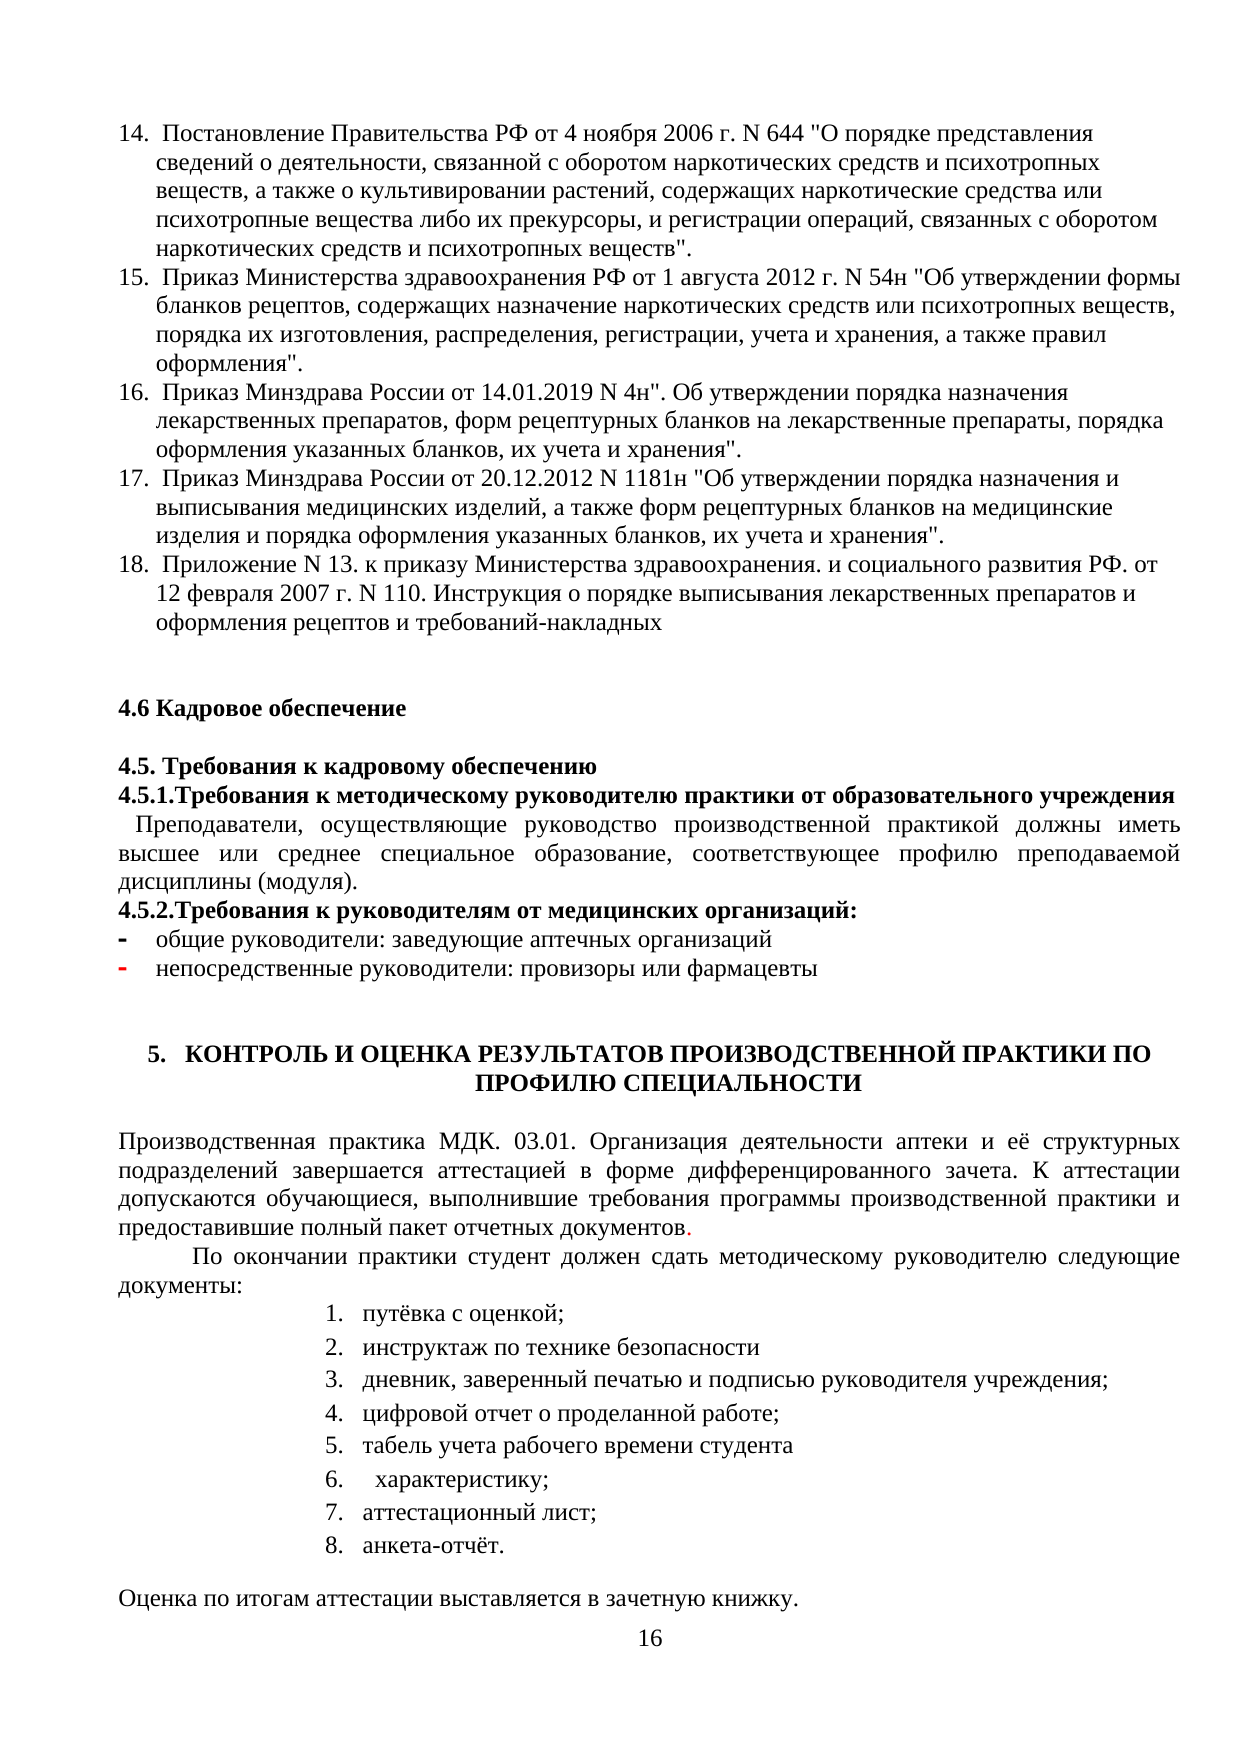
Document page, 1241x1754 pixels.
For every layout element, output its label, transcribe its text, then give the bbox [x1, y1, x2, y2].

list цифровой отчет о проделанной работе; [325, 1398, 1181, 1426]
text Оценка по итогам аттестации выставляется в зачетную книжку. [118, 1583, 1181, 1612]
list Постановление Правительства РФ от 4 ноября 2006 г. N 644 "О порядке представления сведений о деятельности, связанной с оборотом наркотических средств и психотропных веществ, а также о культивировании растений, содержащих наркотические средства или психотропные вещества либо их прекурсоры, и регистрации операций, связанных с оборотом наркотических средств и психотропных веществ". [118, 118, 1181, 262]
text По окончании практики студент должен сдать методическому руководителю следующие документы: [118, 1241, 1181, 1298]
list Приказ Министерства здравоохранения РФ от 1 августа 2012 г. N 54н "Об утверждении формы бланков рецептов, содержащих назначение наркотических средств или психотропных веществ, порядка их изготовления, распределения, регистрации, учета и хранения, а также правил оформления". [118, 262, 1181, 377]
text Преподаватели, осуществляющие руководство производственной практикой должны иметь высшее или среднее специальное образование, соответствующее профилю преподаваемой дисциплины (модуля). [118, 809, 1181, 895]
list аттестационный лист; [325, 1497, 1181, 1525]
list КОНТРОЛЬ И ОЦЕНКА РЕЗУЛЬТАТОВ ПРОИЗВОДСТВЕННОЙ ПРАКТИКИ ПО ПРОФИЛЮ СПЕЦИАЛЬНОСТИ [118, 1039, 1181, 1097]
list табель учета рабочего времени студента [325, 1431, 1181, 1459]
list дневник, заверенный печатью и подписью руководителя учреждения; [325, 1364, 1181, 1393]
text 4.6 Кадровое обеспечение [118, 693, 1181, 722]
text 4.5.1.Требования к методическому руководителю практики от образовательного учреждения [118, 780, 1181, 809]
list инструктаж по технике безопасности [325, 1332, 1181, 1360]
list Приказ Минздрава России от 14.01.2019 N 4н". Об утверждении порядка назначения лекарственных препаратов, форм рецептурных бланков на лекарственные препараты, порядка оформления указанных бланков, их учета и хранения". [118, 377, 1181, 463]
list общие руководители: заведующие аптечных организаций [118, 924, 1181, 953]
text 4.5.2.Требования к руководителям от медицинских организаций: [118, 895, 1181, 924]
list непосредственные руководители: провизоры или фармацевты [118, 953, 1181, 981]
list Приказ Минздрава России от 20.12.2012 N 1181н "Об утверждении порядка назначения и выписывания медицинских изделий, а также форм рецептурных бланков на медицинские изделия и порядка оформления указанных бланков, их учета и хранения". [118, 463, 1181, 549]
text Производственная практика МДК. 03.01. Организация деятельности аптеки и её структурных подразделений завершается аттестацией в форме дифференцированного зачета. К аттестации допускаются обучающиеся, выполнившие требования программы производственной практики и предоставившие полный пакет отчетных документов. [118, 1126, 1181, 1241]
text 4.5. Требования к кадровому обеспечению [118, 751, 1181, 780]
list характеристику; [325, 1464, 1181, 1492]
list анкета-отчёт. [325, 1530, 1181, 1558]
list путёвка с оценкой; [325, 1298, 1181, 1327]
list Приложение N 13. к приказу Министерства здравоохранения. и социального развития РФ. от 12 февраля 2007 г. N 110. Инструкция о порядке выписывания лекарственных препаратов и оформления рецептов и требований-накладных [118, 549, 1181, 636]
